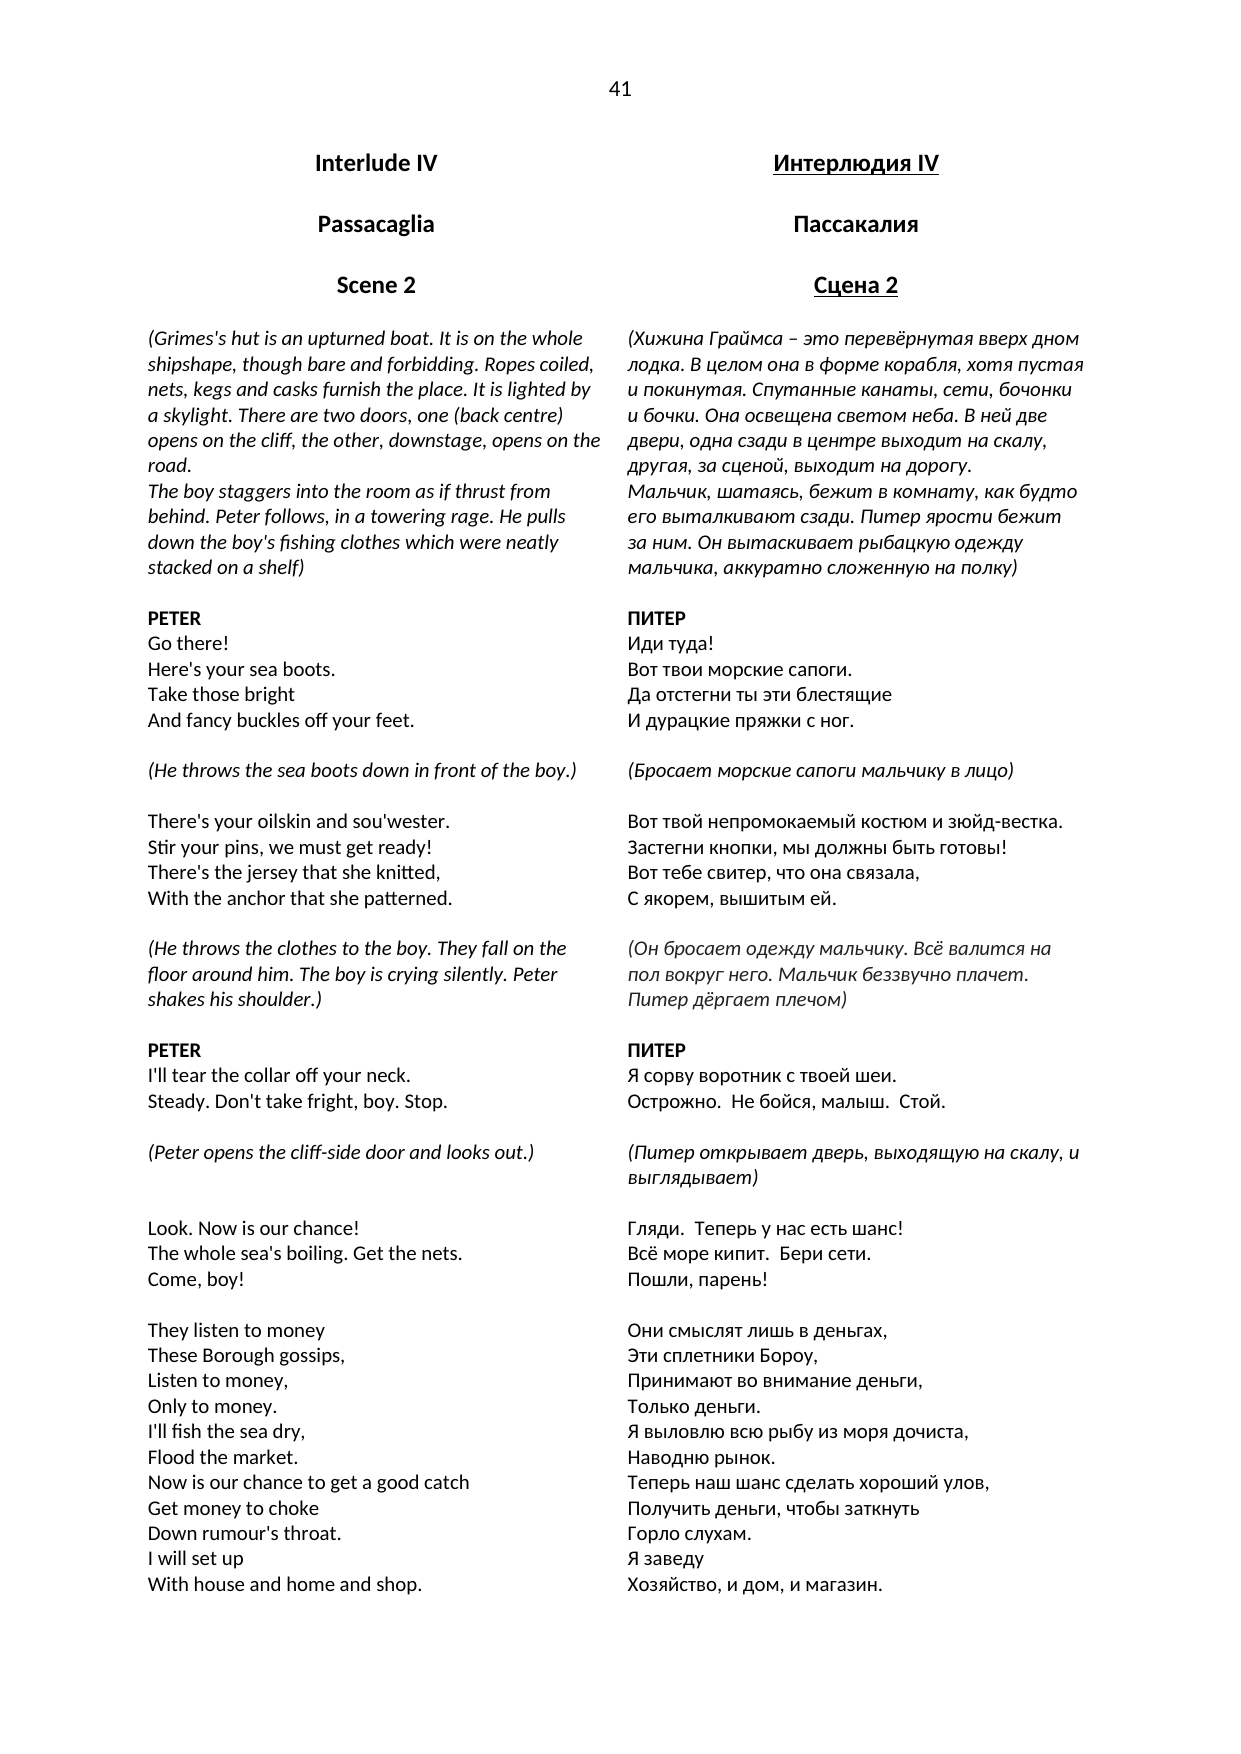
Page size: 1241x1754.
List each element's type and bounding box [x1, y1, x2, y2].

table_cell [136, 148, 616, 1596]
table_cell [616, 148, 1096, 1596]
